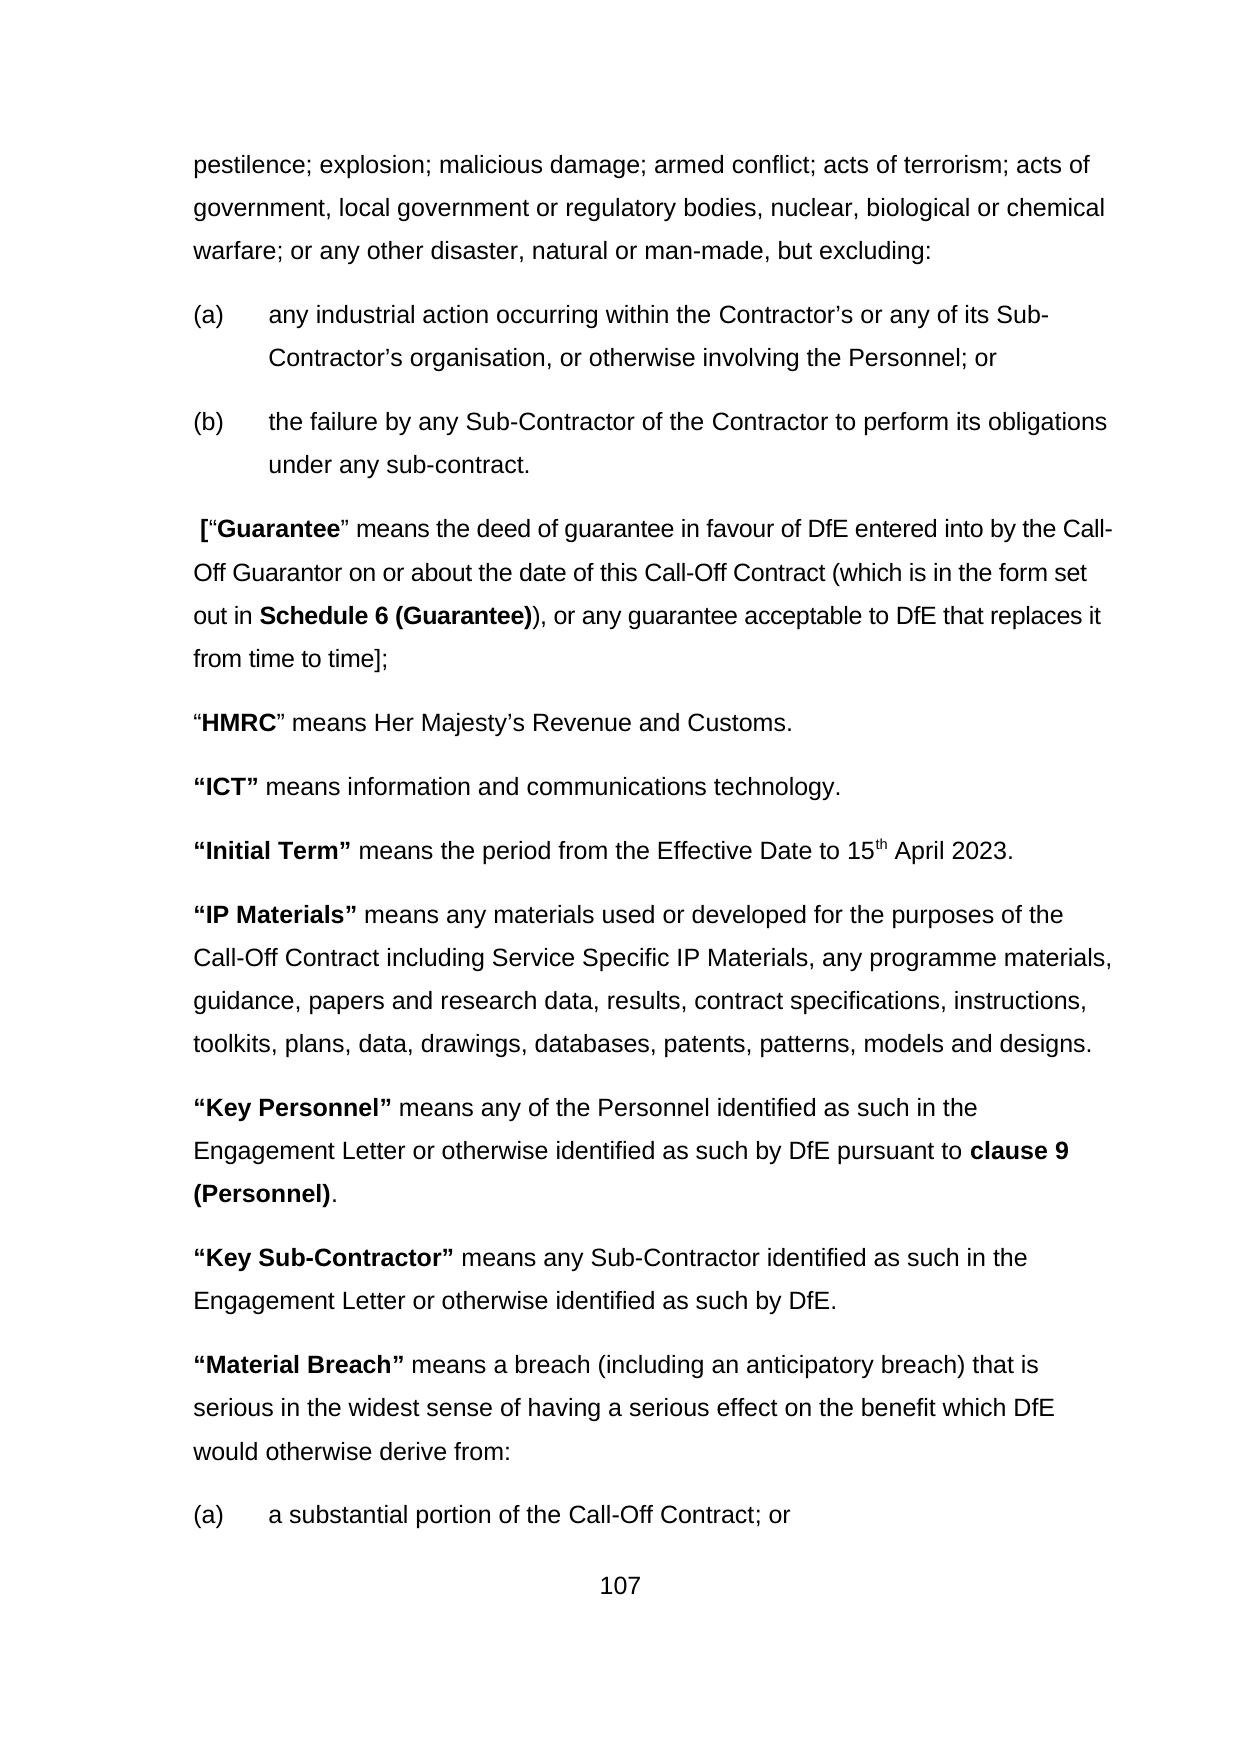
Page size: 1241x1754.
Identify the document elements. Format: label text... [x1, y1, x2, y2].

text “Key Sub-Contractor” means any Sub-Contractor identified as such in the Engagement Letter or otherwise identified as such by DfE. [193, 1243, 1122, 1315]
list the failure by any Sub-Contractor of the Contractor to perform its obligations under any sub-contract. [193, 407, 1122, 479]
text “Material Breach” means a breach (including an anticipatory breach) that is serious in the widest sense of having a serious effect on the benefit which DfE would otherwise derive from: [193, 1350, 1122, 1465]
text “Initial Term” means the period from the Effective Date to 15th April 2023. [193, 836, 1122, 864]
text [“Guarantee” means the deed of guarantee in favour of DfE entered into by the Call-Off Guarantor on or about the date of this Call-Off Contract (which is in the form set out in Schedule 6 (Guarantee)), or any guarantee acceptable to DfE that replaces it from time to time]; [193, 514, 1122, 672]
list a substantial portion of the Call-Off Contract; or [193, 1500, 1122, 1529]
text “Key Personnel” means any of the Personnel identified as such in the Engagement Letter or otherwise identified as such by DfE pursuant to clause 9 (Personnel). [193, 1093, 1122, 1208]
list any industrial action occurring within the Contractor’s or any of its Sub-Contractor’s organisation, or otherwise involving the Personnel; or [193, 300, 1122, 372]
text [193, 150, 1122, 265]
text “IP Materials” means any materials used or developed for the purposes of the Call-Off Contract including Service Specific IP Materials, any programme materials, guidance, papers and research data, results, contract specifications, instructions, toolkits, plans, data, drawings, databases, patents, patterns, models and designs. [193, 899, 1122, 1058]
text “HMRC” means Her Majesty’s Revenue and Customs. [193, 708, 1122, 736]
text “ICT” means information and communications technology. [193, 772, 1122, 800]
